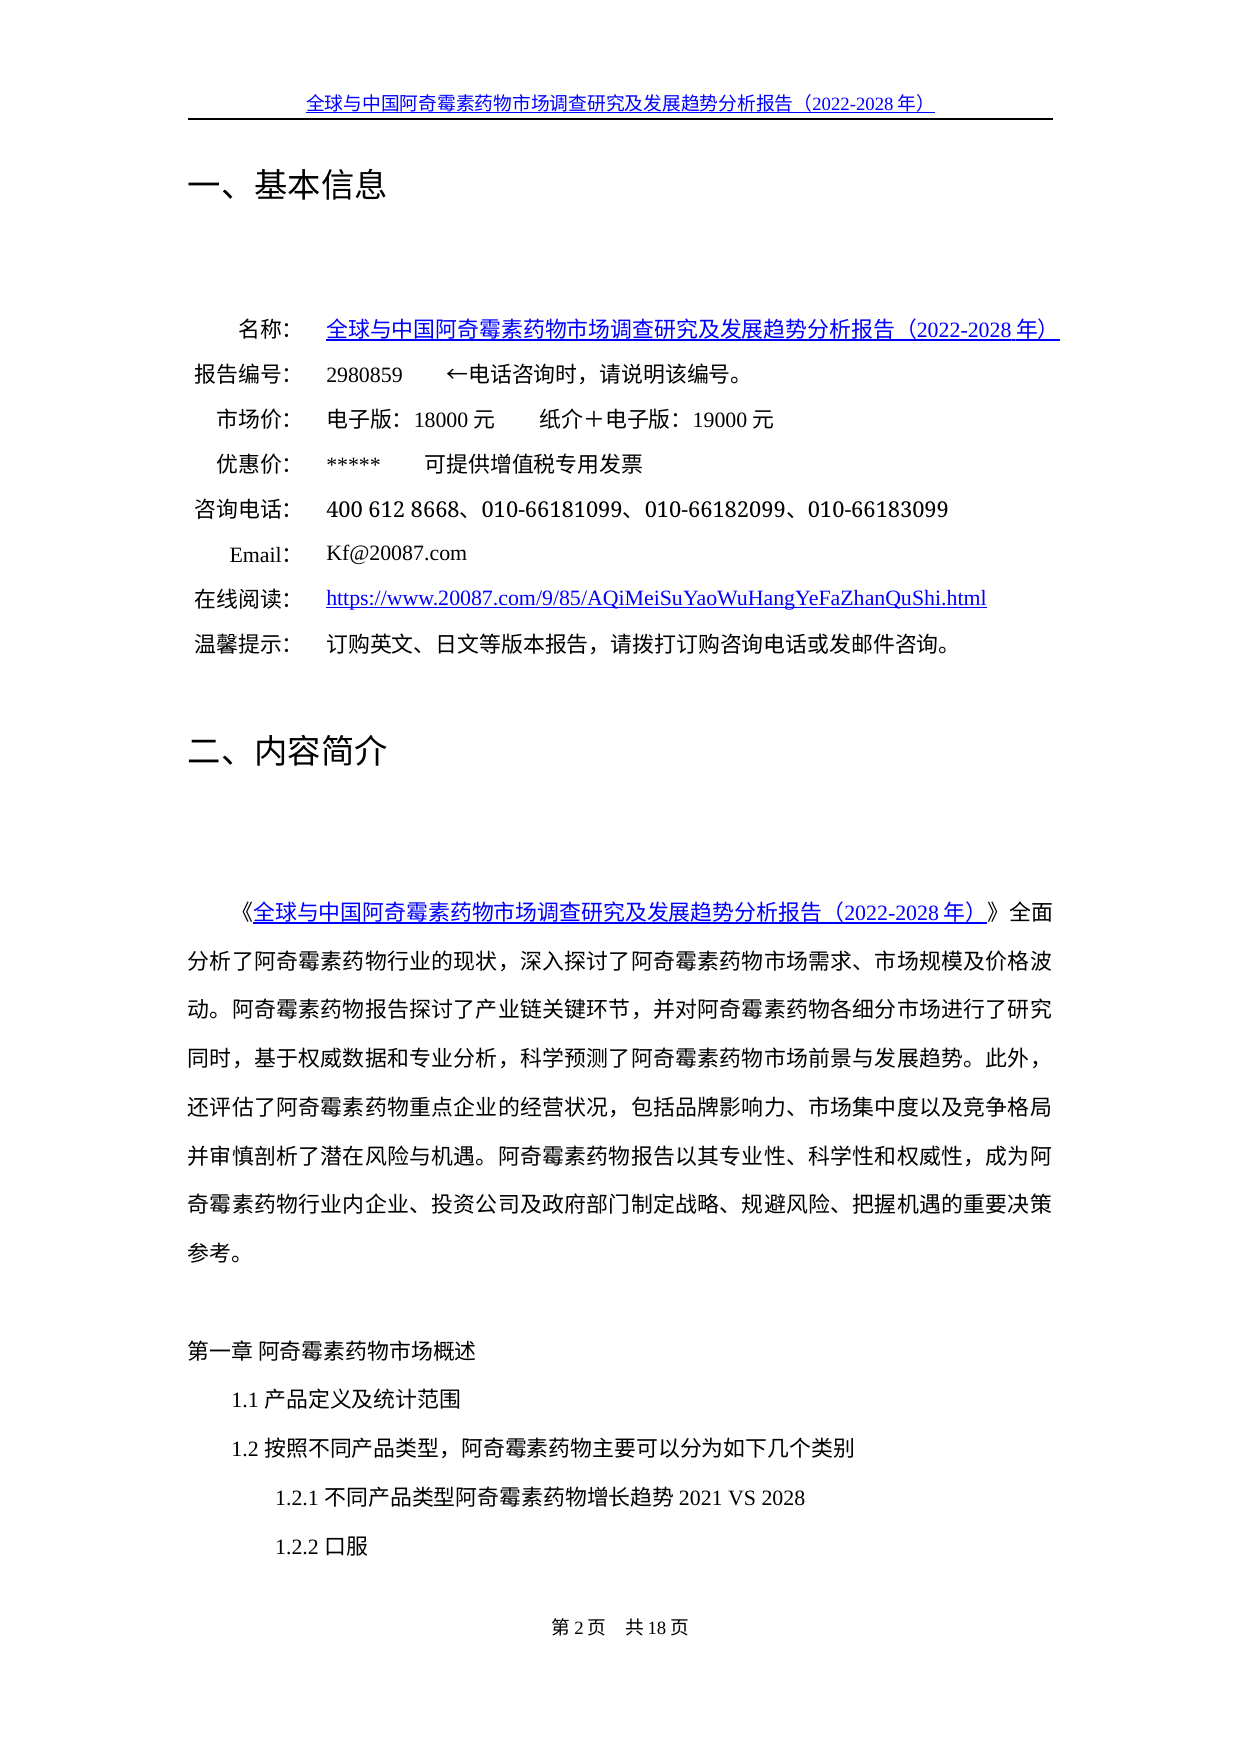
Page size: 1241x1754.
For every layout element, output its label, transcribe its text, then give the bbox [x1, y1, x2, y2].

table_header 名称： [167, 312, 315, 357]
title 一、基本信息 [187, 150, 1053, 215]
table_cell ***** 可提供增值税专用发票 [315, 447, 1073, 492]
table_cell 市场价： [167, 402, 315, 447]
table_cell [315, 582, 1073, 627]
table_cell 2980859 ←电话咨询时，请说明该编号。 [315, 357, 1073, 402]
table_cell Email： [167, 537, 315, 582]
table_cell 咨询电话： [167, 492, 315, 537]
table_cell 温馨提示： [167, 627, 315, 672]
table_cell 优惠价： [167, 447, 315, 492]
table_header 全球与中国阿奇霉素药物市场调查研究及发展趋势分析报告（2022-2028年） [315, 312, 1073, 357]
table_cell 报告编号： [167, 357, 315, 402]
table_cell 在线阅读： [167, 582, 315, 627]
table_cell 订购英文、日文等版本报告，请拨打订购咨询电话或发邮件咨询。 [315, 627, 1073, 672]
table_cell 400 612 8668、010-66181099、010-66182099、010-66183099 [315, 492, 1073, 537]
title 二、内容简介 [187, 717, 1053, 782]
table_cell Kf@20087.com [315, 537, 1073, 582]
table_cell 电子版：18000 元 纸介＋电子版：19000 元 [315, 402, 1073, 447]
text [187, 894, 1053, 1561]
